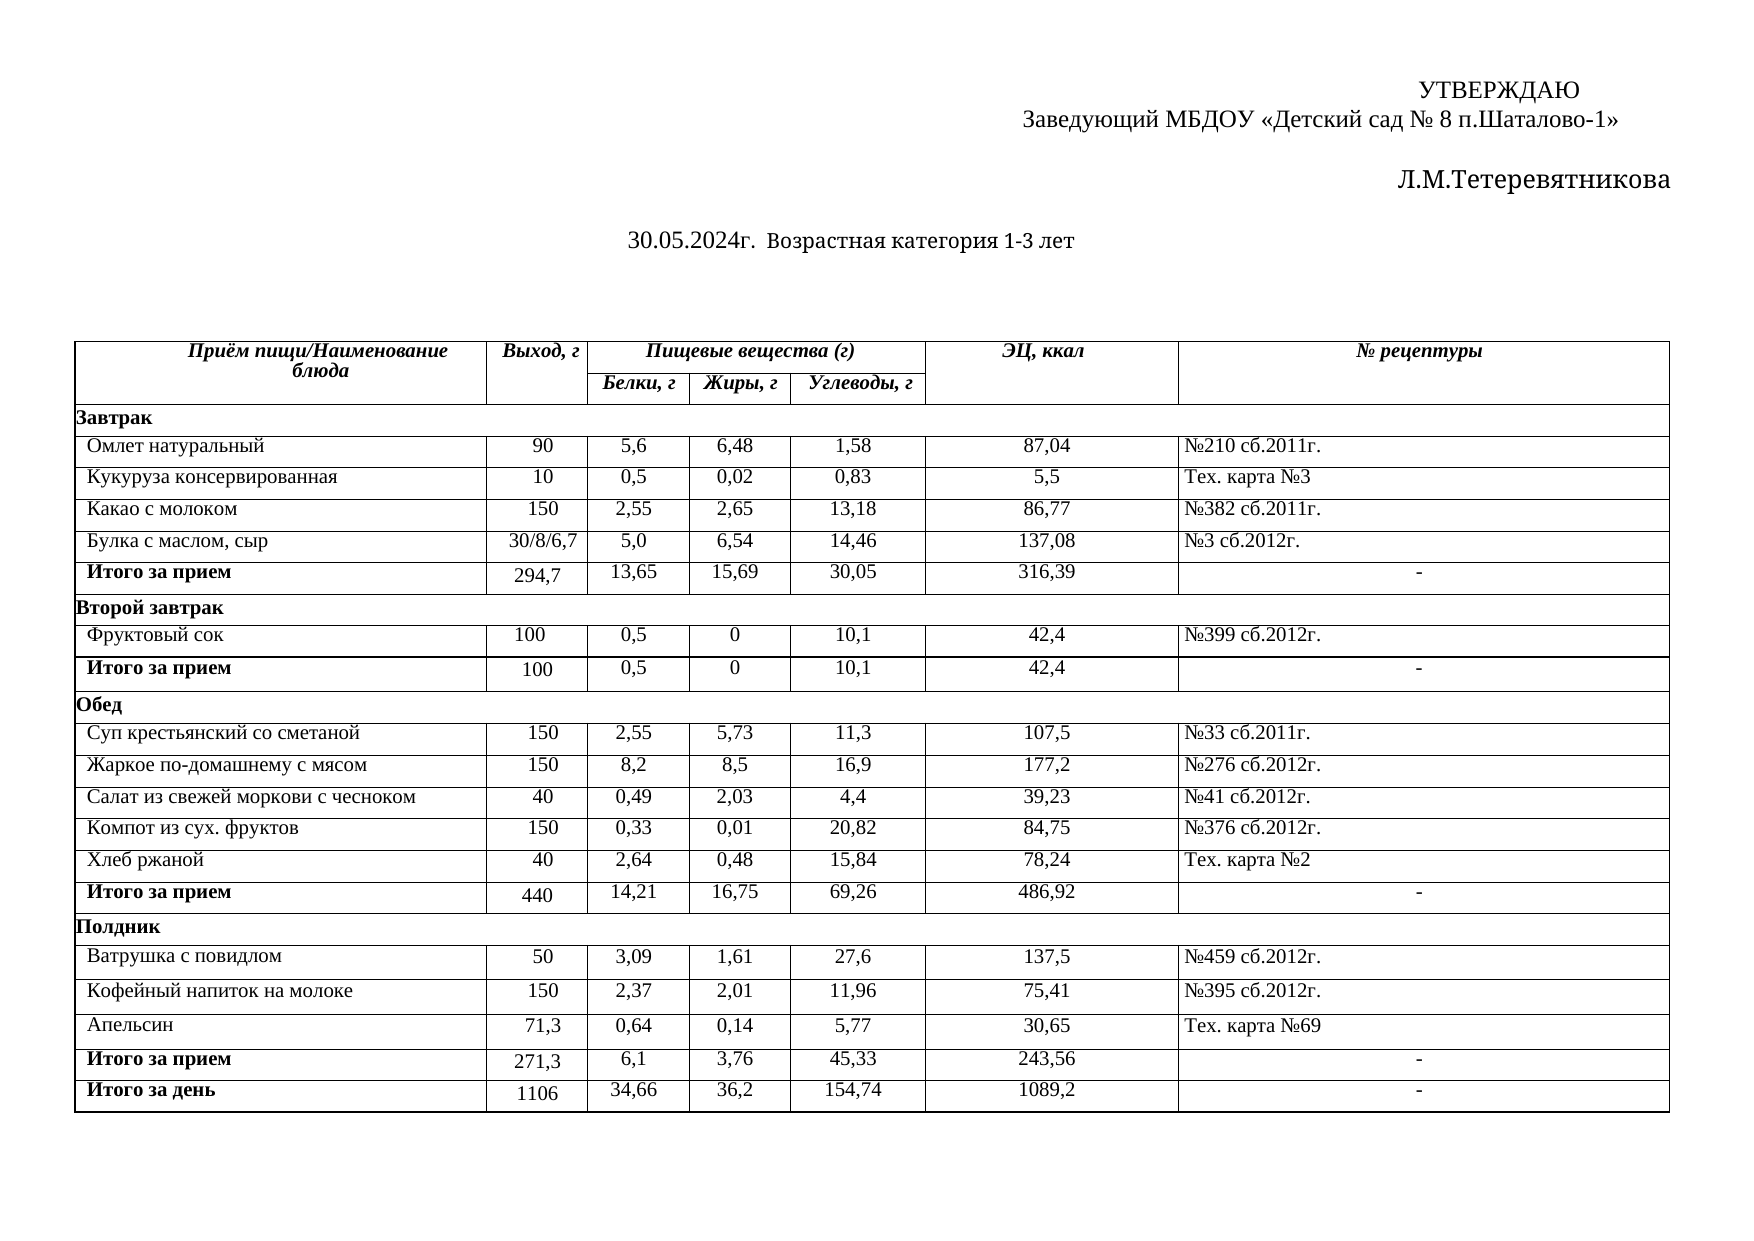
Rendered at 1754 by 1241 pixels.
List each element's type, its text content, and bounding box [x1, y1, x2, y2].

table_cell 71,3 [487, 1015, 587, 1048]
table_cell Омлет натуральный [76, 437, 486, 467]
table_cell 8,2 [588, 756, 689, 787]
table_cell 42,4 [926, 658, 1178, 691]
table_cell 0,49 [588, 788, 689, 818]
table_cell 150 [487, 500, 587, 531]
table_cell 440 [487, 883, 587, 913]
table_cell 5,73 [690, 724, 790, 755]
table_cell Кофейный напиток на молоке [76, 980, 486, 1014]
table_cell Кукуруза консервированная [76, 468, 486, 499]
table_cell 1,58 [791, 437, 925, 467]
table_cell 8,5 [690, 756, 790, 787]
table_cell 0 [690, 626, 790, 656]
table_cell 75,41 [926, 980, 1178, 1014]
table_header ЭЦ, ккал [926, 342, 1178, 404]
table_cell 150 [487, 980, 587, 1014]
table_cell 294,7 [487, 563, 587, 594]
table_cell Второй завтрак [76, 595, 1669, 625]
table_cell 107,5 [926, 724, 1178, 755]
table_cell 50 [487, 946, 587, 979]
table_cell №33 сб.2011г. [1179, 724, 1669, 755]
table_cell Хлеб ржаной [76, 851, 486, 882]
table_cell Ватрушка с повидлом [76, 946, 486, 979]
table_header № рецептуры [1179, 342, 1669, 404]
table_cell 0,01 [690, 819, 790, 850]
table_cell 11,96 [791, 980, 925, 1014]
table_cell 1106 [487, 1081, 587, 1111]
table_cell 42,4 [926, 626, 1178, 656]
table_cell 0,5 [588, 468, 689, 499]
table_cell 100 [487, 658, 587, 691]
table_cell Жаркое по-домашнему с мясом [76, 756, 486, 787]
text 30.05.2024г. Возрастная категория 1-3 лет [0, 225, 1679, 254]
table_cell 271,3 [487, 1050, 587, 1080]
table_cell 40 [487, 851, 587, 882]
table_cell 0,83 [791, 468, 925, 499]
table_cell Тех. карта №2 [1179, 851, 1669, 882]
table_cell 6,1 [588, 1050, 689, 1080]
table_cell 27,6 [791, 946, 925, 979]
table_cell 90 [487, 437, 587, 467]
table_cell 243,56 [926, 1050, 1178, 1080]
table_cell 154,74 [791, 1081, 925, 1111]
table_cell Завтрак [76, 405, 1669, 436]
table_cell Итого за прием [76, 563, 486, 594]
table_cell Углеводы, г [791, 374, 925, 404]
table_cell Итого за день [76, 1081, 486, 1111]
table_cell 6,54 [690, 532, 790, 562]
table_cell 3,76 [690, 1050, 790, 1080]
table_cell №210 сб.2011г. [1179, 437, 1669, 467]
table_cell 10,1 [791, 626, 925, 656]
table_cell 0,48 [690, 851, 790, 882]
table_cell 2,64 [588, 851, 689, 882]
table_cell 84,75 [926, 819, 1178, 850]
table_cell 69,26 [791, 883, 925, 913]
table_cell 36,2 [690, 1081, 790, 1111]
table_cell 316,39 [926, 563, 1178, 594]
table_cell 0,33 [588, 819, 689, 850]
table_cell 5,0 [588, 532, 689, 562]
table_cell 2,03 [690, 788, 790, 818]
table_cell 2,37 [588, 980, 689, 1014]
table_cell 177,2 [926, 756, 1178, 787]
table_header Пищевые вещества (г) [588, 342, 925, 373]
table_cell 78,24 [926, 851, 1178, 882]
table_cell 13,65 [588, 563, 689, 594]
table_cell 0,64 [588, 1015, 689, 1048]
table_cell 34,66 [588, 1081, 689, 1111]
table_cell Какао с молоком [76, 500, 486, 531]
table_cell 14,46 [791, 532, 925, 562]
table_cell Суп крестьянский со сметаной [76, 724, 486, 755]
table_cell 45,33 [791, 1050, 925, 1080]
table_cell 2,01 [690, 980, 790, 1014]
table_cell №399 сб.2012г. [1179, 626, 1669, 656]
table_cell Полдник [76, 914, 1669, 945]
table_cell Булка с маслом, сыр [76, 532, 486, 562]
table_cell 2,55 [588, 724, 689, 755]
table_cell 13,18 [791, 500, 925, 531]
table_cell 3,09 [588, 946, 689, 979]
table_cell 1,61 [690, 946, 790, 979]
table_cell 0,5 [588, 626, 689, 656]
table_cell 0,14 [690, 1015, 790, 1048]
table_cell Тех. карта №69 [1179, 1015, 1669, 1048]
table_cell Белки, г [588, 374, 689, 404]
table_cell Апельсин [76, 1015, 486, 1048]
table_header Выход, г [487, 342, 587, 404]
table_cell Жиры, г [690, 374, 790, 404]
table_cell 16,75 [690, 883, 790, 913]
table_cell 15,84 [791, 851, 925, 882]
table_cell 87,04 [926, 437, 1178, 467]
table_cell 150 [487, 819, 587, 850]
table_cell №41 сб.2012г. [1179, 788, 1669, 818]
text УТВЕРЖДАЮ Заведующий МБДОУ «Детский сад № 8 п.Шаталово-1» [75, 75, 1679, 132]
table_header Приём пищи/Наименование блюда [76, 342, 486, 404]
table_cell 100 [487, 626, 587, 656]
table_cell 1089,2 [926, 1081, 1178, 1111]
table_cell 10 [487, 468, 587, 499]
table_cell 86,77 [926, 500, 1178, 531]
table_cell - [1179, 658, 1669, 691]
table_cell Тех. карта №3 [1179, 468, 1669, 499]
table_cell 20,82 [791, 819, 925, 850]
table_cell 0,5 [588, 658, 689, 691]
table_cell 16,9 [791, 756, 925, 787]
table_cell 10,1 [791, 658, 925, 691]
table_cell 5,5 [926, 468, 1178, 499]
table_cell 137,08 [926, 532, 1178, 562]
table_cell - [1179, 563, 1669, 594]
table_cell Компот из сух. фруктов [76, 819, 486, 850]
table_cell 0 [690, 658, 790, 691]
table_cell 4,4 [791, 788, 925, 818]
table_cell 30,65 [926, 1015, 1178, 1048]
table_cell №459 сб.2012г. [1179, 946, 1669, 979]
text Л.М.Тетеревятникова [0, 162, 1679, 196]
table_cell №395 сб.2012г. [1179, 980, 1669, 1014]
table_cell 137,5 [926, 946, 1178, 979]
table_cell - [1179, 1050, 1669, 1080]
table_cell Фруктовый сок [76, 626, 486, 656]
table_cell 2,65 [690, 500, 790, 531]
table_cell 5,6 [588, 437, 689, 467]
table_cell 14,21 [588, 883, 689, 913]
table_cell Итого за прием [76, 1050, 486, 1080]
table_cell №382 сб.2011г. [1179, 500, 1669, 531]
table_cell Итого за прием [76, 658, 486, 691]
table_cell Салат из свежей моркови с чесноком [76, 788, 486, 818]
table_cell 15,69 [690, 563, 790, 594]
table_cell 150 [487, 724, 587, 755]
table_cell Обед [76, 692, 1669, 723]
table_cell Итого за прием [76, 883, 486, 913]
table_cell 5,77 [791, 1015, 925, 1048]
table_cell 40 [487, 788, 587, 818]
table_cell - [1179, 1081, 1669, 1111]
table_cell 11,3 [791, 724, 925, 755]
table_cell 30,05 [791, 563, 925, 594]
table_cell 6,48 [690, 437, 790, 467]
table_cell №376 сб.2012г. [1179, 819, 1669, 850]
table_cell 39,23 [926, 788, 1178, 818]
table_cell - [1179, 883, 1669, 913]
table_cell №276 сб.2012г. [1179, 756, 1669, 787]
table_cell 0,02 [690, 468, 790, 499]
table_cell 2,55 [588, 500, 689, 531]
table_cell 486,92 [926, 883, 1178, 913]
table_cell 150 [487, 756, 587, 787]
table_cell №3 сб.2012г. [1179, 532, 1669, 562]
table_cell 30/8/6,7 [487, 532, 587, 562]
